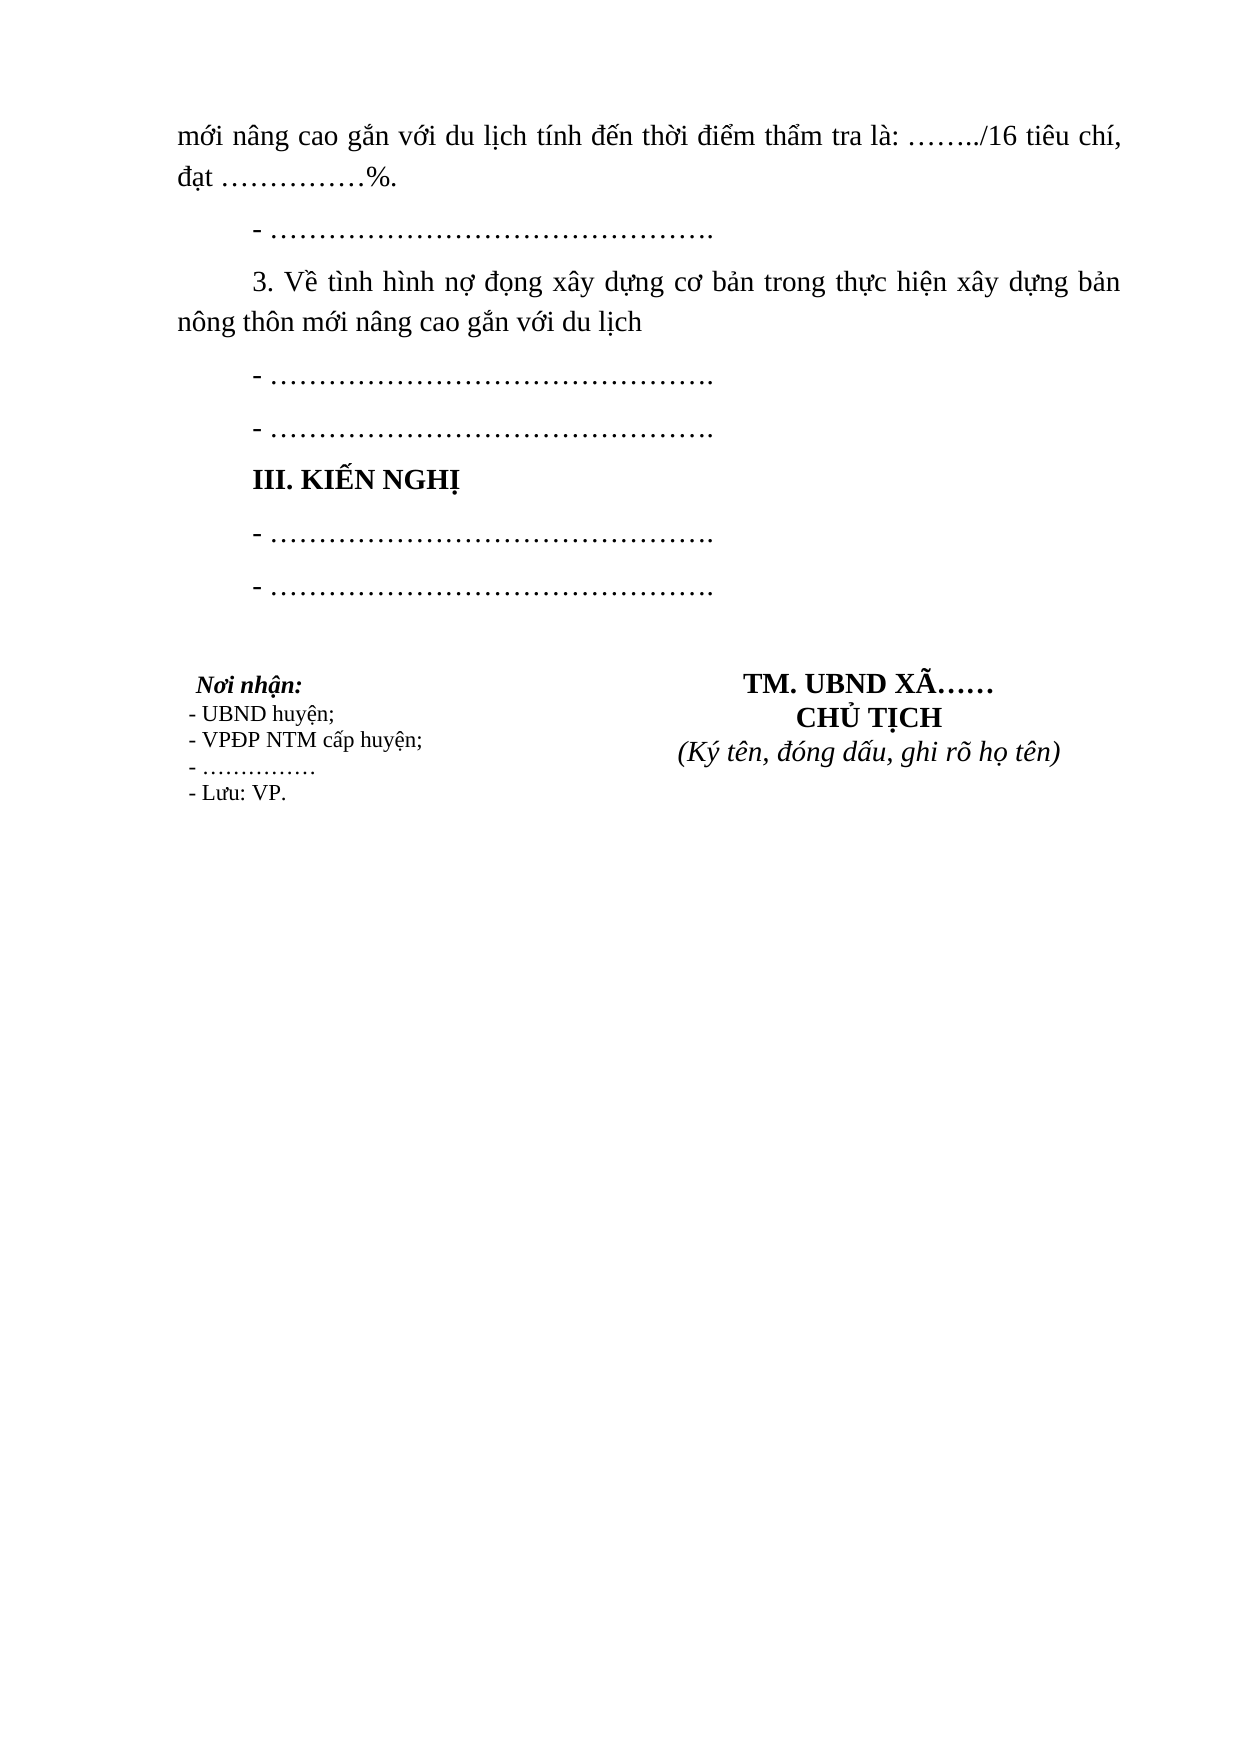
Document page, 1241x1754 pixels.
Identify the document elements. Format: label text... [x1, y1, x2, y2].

text - ………………………………………. [177, 357, 1122, 391]
text - ………………………………………. [177, 515, 1122, 549]
text - ………………………………………. [177, 410, 1122, 443]
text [177, 118, 1122, 192]
text - ………………………………………. [177, 568, 1122, 601]
text - ………………………………………. [177, 211, 1122, 245]
table_header Nơi nhận: - UBND huyện; - VPĐP NTM cấp huyện; - …………… - Lưu: VP. [177, 667, 638, 806]
text III. KIẾN NGHỊ [177, 462, 1122, 496]
table_header TM. UBND XÃ…… CHỦ TỊCH (Ký tên, đóng dấu, ghi rõ họ tên) [638, 667, 1099, 806]
text 3. Về tình hình nợ đọng xây dựng cơ bản trong thực hiện xây dựng bản nông thôn mới nâng cao gắn với du lịch [177, 264, 1122, 338]
